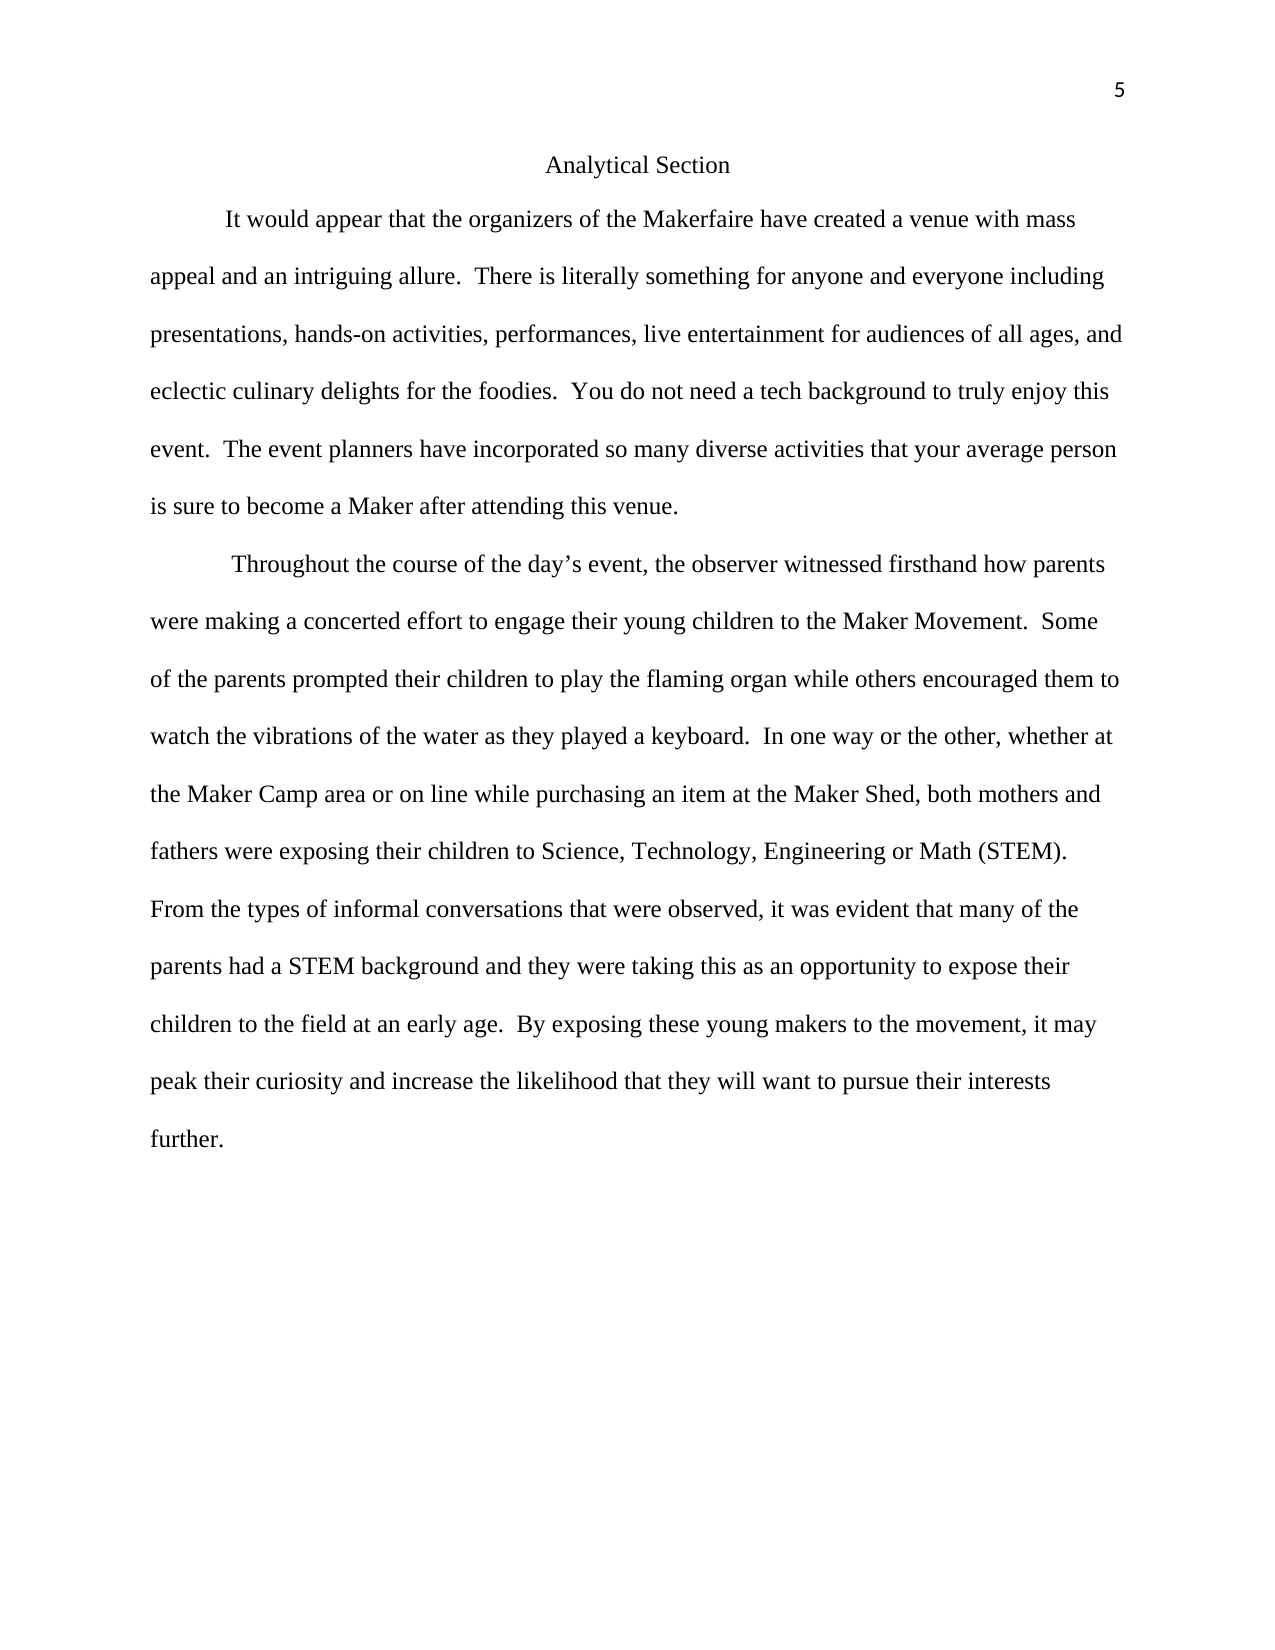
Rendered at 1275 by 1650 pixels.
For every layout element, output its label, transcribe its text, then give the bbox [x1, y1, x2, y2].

text It would appear that the organizers of the Makerfaire have created a venue with mass appeal and an intriguing allure. There is literally something for anyone and everyone including presentations, hands-on activities, performances, live entertainment for audiences of all ages, and eclectic culinary delights for the foodies. You do not need a tech background to truly enjoy this event. The event planners have incorporated so many diverse activities that your average person is sure to become a Maker after attending this venue. [150, 204, 1125, 520]
text From the types of informal conversations that were observed, it was evident that many of the parents had a STEM background and they were taking this as an opportunity to expose their children to the field at an early age. By exposing these young makers to the movement, it may peak their curiosity and increase the likelihood that they will want to pursue their interests further. [150, 894, 1125, 1153]
text Throughout the course of the day’s event, the observer witnessed firsthand how parents were making a concerted effort to engage their young children to the Maker Movement. Some of the parents prompted their children to play the flaming organ while others encouraged them to watch the vibrations of the water as they played a keyboard. In one way or the other, whether at the Maker Camp area or on line while purchasing an item at the Maker Shed, both mothers and fathers were exposing their children to Science, Technology, Engineering or Math (STEM). [150, 549, 1125, 865]
text Analytical Section [150, 150, 1125, 179]
